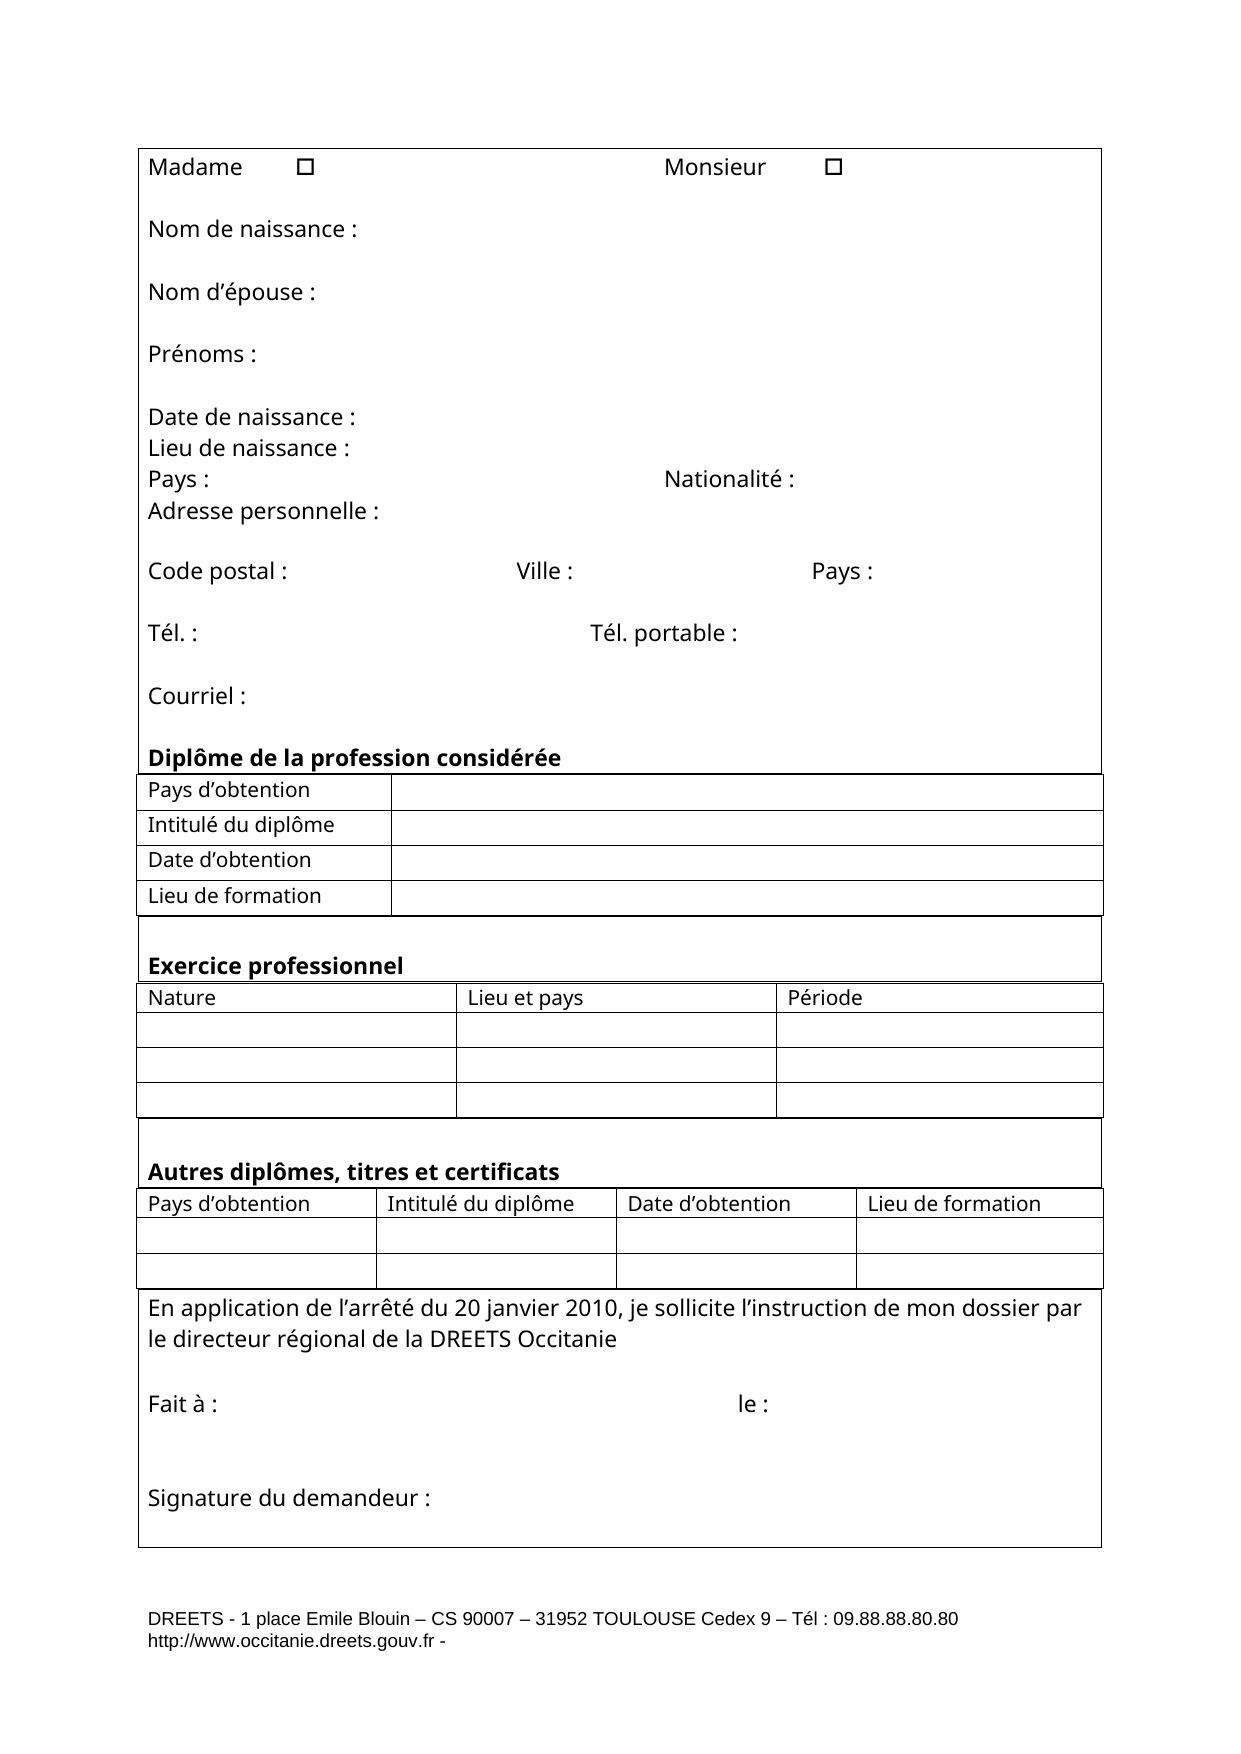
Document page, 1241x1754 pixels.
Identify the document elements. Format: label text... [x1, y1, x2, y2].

table_cell [377, 1254, 616, 1287]
table_cell [457, 1013, 776, 1047]
text Lieu de naissance : [148, 432, 1092, 463]
table_cell [137, 1254, 376, 1287]
text Tél. : Tél. portable : [148, 617, 1092, 648]
text Prénoms : [148, 338, 1092, 369]
table_header Pays d’obtention [137, 775, 391, 809]
table_cell Date d’obtention [137, 846, 391, 880]
table_header [392, 775, 1103, 809]
table_header Période [777, 984, 1103, 1012]
table_cell [857, 1218, 1103, 1252]
table_cell [392, 881, 1103, 915]
table_cell Lieu de formation [137, 881, 391, 915]
text Courriel : [148, 679, 1092, 711]
table_cell [457, 1083, 776, 1117]
table_header Lieu de formation [857, 1189, 1103, 1217]
text Pays : Nationalité : [148, 463, 1092, 494]
table_cell [777, 1013, 1103, 1047]
table_header Pays d’obtention [137, 1189, 376, 1217]
table_cell [137, 1013, 456, 1047]
table_cell [392, 811, 1103, 844]
table_cell [392, 846, 1103, 880]
text Adresse personnelle : [148, 494, 1092, 526]
text Diplôme de la profession considérée [139, 739, 1101, 773]
table_cell [137, 1218, 376, 1252]
table_cell [377, 1218, 616, 1252]
text Autres diplômes, titres et certificats [139, 1152, 1101, 1187]
text Madame Monsieur [139, 149, 1101, 182]
text Fait à : le : [148, 1388, 1092, 1419]
text Nom de naissance : [148, 213, 1092, 244]
table_cell Intitulé du diplôme [137, 811, 391, 844]
text Nom d’épouse : [148, 276, 1092, 307]
table_cell [137, 1048, 456, 1082]
table_cell [857, 1254, 1103, 1287]
table_header Nature [137, 984, 456, 1012]
table_header Lieu et pays [457, 984, 776, 1012]
text Signature du demandeur : [148, 1482, 1092, 1513]
table_cell [617, 1254, 856, 1287]
text Date de naissance : [148, 401, 1092, 432]
table_cell [457, 1048, 776, 1082]
table_cell [617, 1218, 856, 1252]
table_cell [777, 1048, 1103, 1082]
table_cell [777, 1083, 1103, 1117]
table_header Intitulé du diplôme [377, 1189, 616, 1217]
text Exercice professionnel [139, 947, 1101, 981]
text En application de l’arrêté du 20 janvier 2010, je sollicite l’instruction de mon dossier par le directeur régional de la DREETS Occitanie [139, 1290, 1101, 1354]
table_cell [137, 1083, 456, 1117]
text Code postal : Ville : Pays : [148, 554, 1092, 586]
table_header Date d’obtention [617, 1189, 856, 1217]
